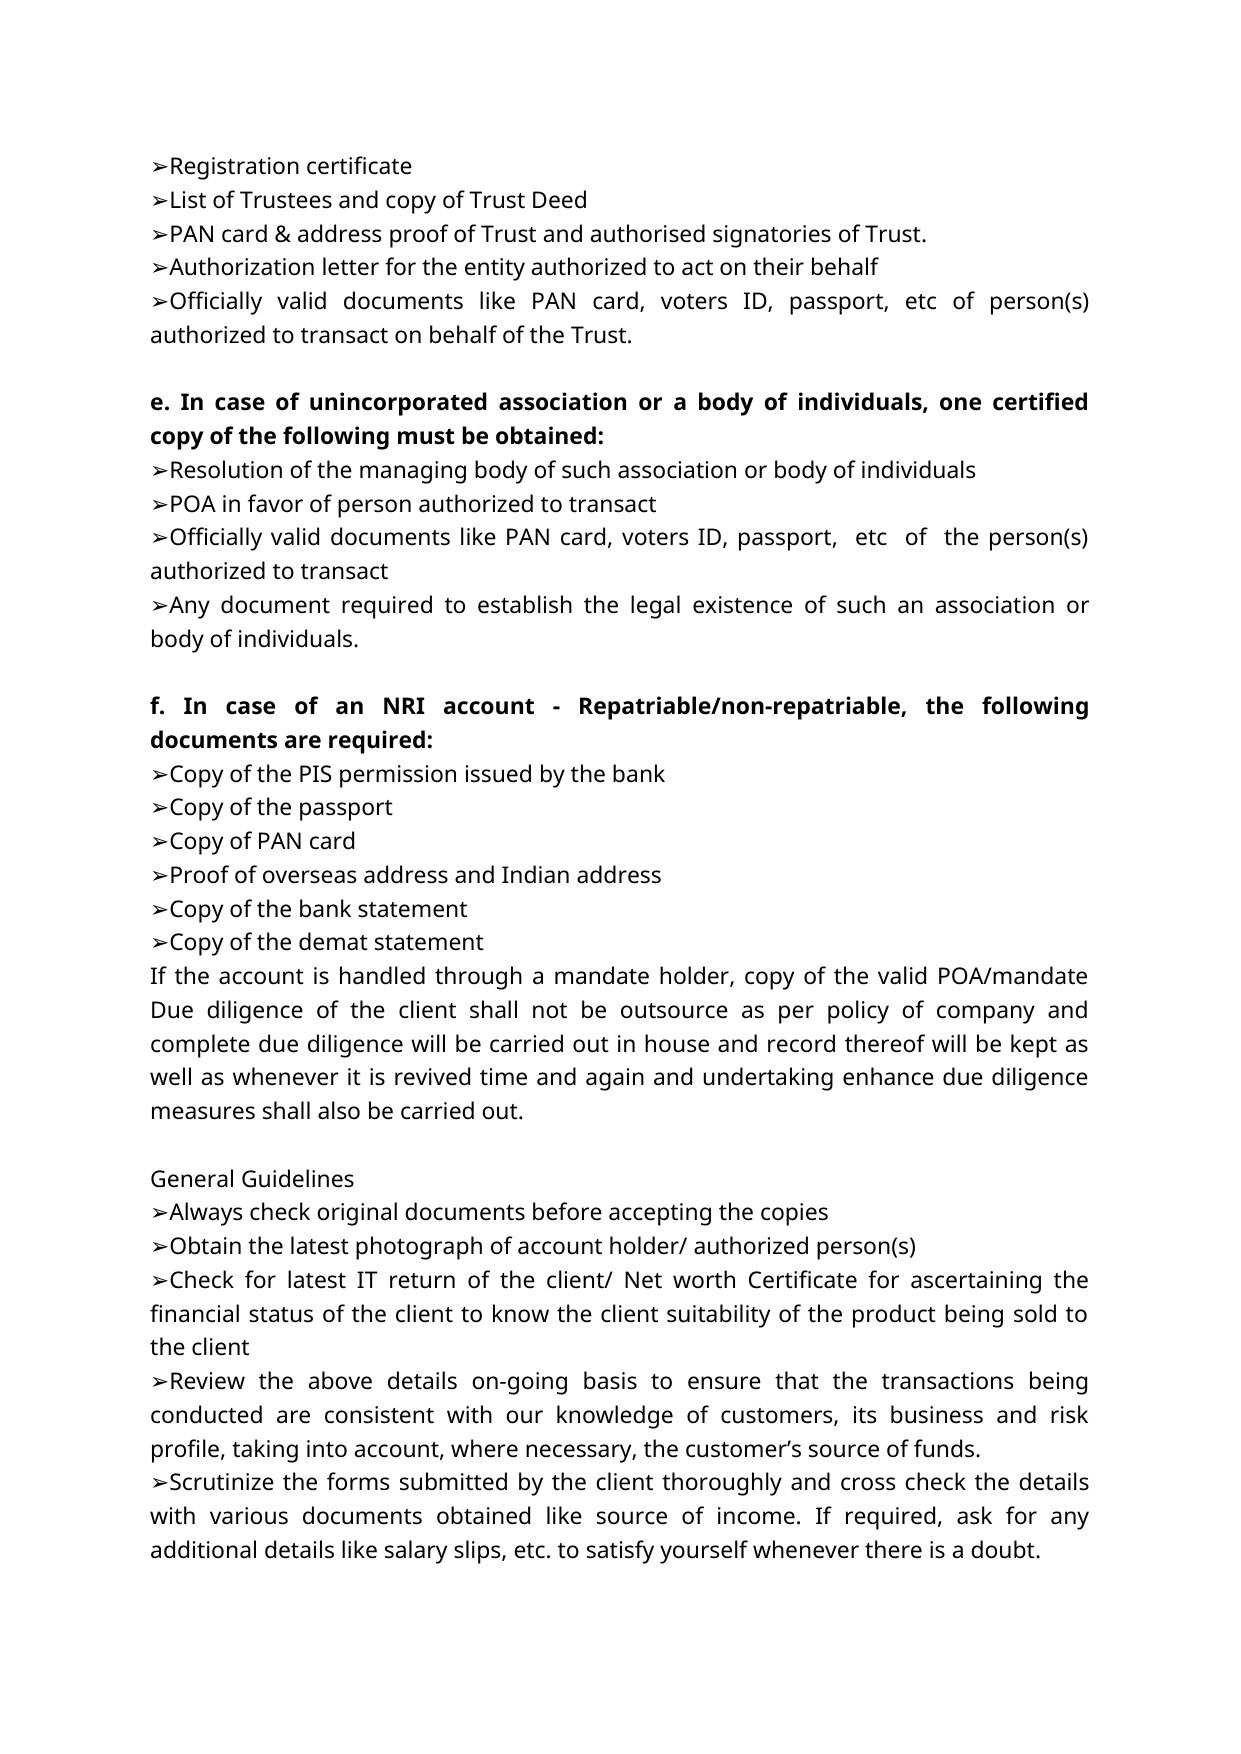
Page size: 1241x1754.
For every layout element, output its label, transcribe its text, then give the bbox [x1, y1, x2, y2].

text If the account is handled through a mandate holder, copy of the valid POA/mandate Due diligence of the client shall not be outsource as per policy of company and complete due diligence will be carried out in house and record thereof will be kept as well as whenever it is revived time and again and undertaking enhance due diligence measures shall also be carried out. [150, 960, 1090, 1126]
text General Guidelines [150, 1162, 1090, 1194]
text ➢Proof of overseas address and Indian address [150, 859, 1090, 890]
text f. In case of an NRI account - Repatriable/non-repatriable, the following documents are required: [150, 690, 1090, 755]
text ➢Copy of the bank statement [150, 892, 1090, 924]
text ➢PAN card & address proof of Trust and authorised signatories of Trust. [150, 217, 1090, 249]
text ➢Copy of the passport [150, 791, 1090, 822]
text ➢Any document required to establish the legal existence of such an association or body of individuals. [150, 589, 1090, 654]
text e. In case of unincorporated association or a body of individuals, one certified copy of the following must be obtained: [150, 386, 1090, 451]
text ➢Registration certificate [150, 150, 1090, 181]
text ➢Review the above details on-going basis to ensure that the transactions being conducted are consistent with our knowledge of customers, its business and risk profile, taking into account, where necessary, the customer’s source of funds. [150, 1365, 1090, 1464]
text ➢Copy of the PIS permission issued by the bank [150, 757, 1090, 789]
text ➢Authorization letter for the entity authorized to act on their behalf [150, 251, 1090, 282]
text ➢Officially valid documents like PAN card, voters ID, passport, etc of person(s) authorized to transact on behalf of the Trust. [150, 285, 1090, 350]
text ➢Resolution of the managing body of such association or body of individuals [150, 454, 1090, 485]
text ➢Check for latest IT return of the client/ Net worth Certificate for ascertaining the financial status of the client to know the client suitability of the product being sold to the client [150, 1264, 1090, 1362]
text ➢List of Trustees and copy of Trust Deed [150, 184, 1090, 215]
text ➢Officially valid documents like PAN card, voters ID, passport, etc of the person(s) authorized to transact [150, 521, 1090, 586]
text ➢POA in favor of person authorized to transact [150, 487, 1090, 519]
text ➢Obtain the latest photograph of account holder/ authorized person(s) [150, 1230, 1090, 1261]
text ➢Always check original documents before accepting the copies [150, 1196, 1090, 1227]
text ➢Copy of PAN card [150, 825, 1090, 856]
text ➢Scrutinize the forms submitted by the client thoroughly and cross check the details with various documents obtained like source of income. If required, ask for any additional details like salary slips, etc. to satisfy yourself whenever there is a doubt. [150, 1466, 1090, 1565]
text ➢Copy of the demat statement [150, 926, 1090, 957]
